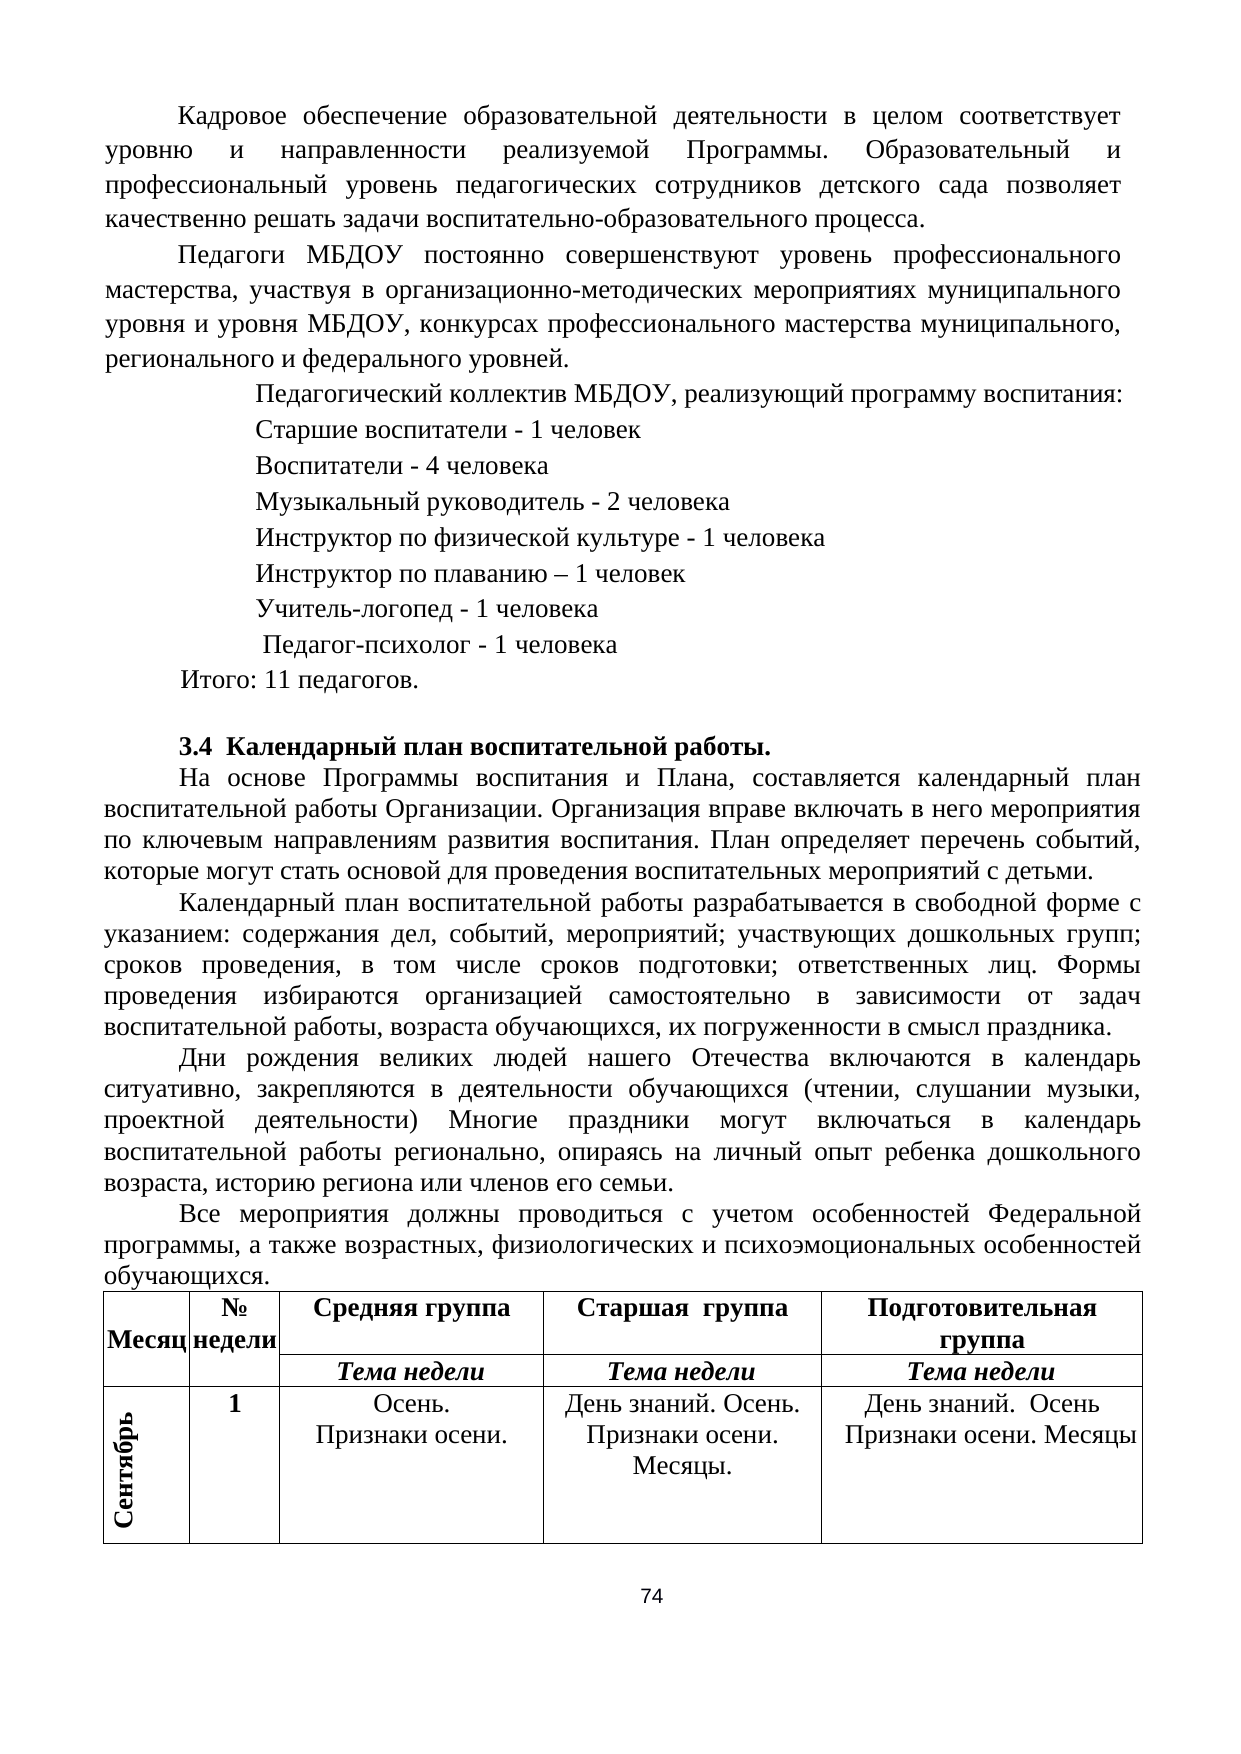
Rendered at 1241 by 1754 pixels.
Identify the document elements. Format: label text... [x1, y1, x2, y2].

text Все мероприятия должны проводиться с учетом особенностей Федеральной программы, а также возрастных, физиологических и психоэмоциональных особенностей обучающихся. [103, 1197, 1142, 1291]
text Дни рождения великих людей нашего Отечества включаются в календарь ситуативно, закрепляются в деятельности обучающихся (чтении, слушании музыки, проектной деятельности) Многие праздники могут включаться в календарь воспитательной работы регионально, опираясь на личный опыт ребенка дошкольного возраста, историю региона или членов его семьи. [103, 1041, 1142, 1197]
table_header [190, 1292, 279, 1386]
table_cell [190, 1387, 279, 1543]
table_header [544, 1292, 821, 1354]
text Старшие воспитатели - 1 человек [180, 413, 1141, 444]
text Педагоги МБДОУ постоянно совершенствуют уровень профессионального мастерства, участвуя в организационно-методических мероприятиях муниципального уровня и уровня МБДОУ, конкурсах профессионального мастерства муниципального, регионального и федерального уровней. [105, 238, 1122, 373]
text 3.4 Календарный план воспитательной работы. [103, 730, 1142, 761]
text Календарный план воспитательной работы разрабатывается в свободной форме с указанием: содержания дел, событий, мероприятий; участвующих дошкольных групп; сроков проведения, в том числе сроков подготовки; ответственных лиц. Формы проведения избираются организацией самостоятельно в зависимости от задач воспитательной работы, возраста обучающихся, их погруженности в смысл праздника. [103, 886, 1142, 1041]
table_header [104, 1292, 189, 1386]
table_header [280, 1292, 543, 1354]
text Инструктор по физической культуре - 1 человека [180, 521, 1141, 552]
text На основе Программы воспитания и Плана, составляется календарный план воспитательной работы Организации. Организация вправе включать в него мероприятия по ключевым направлениям развития воспитания. План определяет перечень событий, которые могут стать основой для проведения воспитательных мероприятий с детьми. [103, 761, 1142, 886]
text Кадровое обеспечение образовательной деятельности в целом соответствует уровню и направленности реализуемой Программы. Образовательный и профессиональный уровень педагогических сотрудников детского сада позволяет качественно решать задачи воспитательно-образовательного процесса. [105, 99, 1122, 233]
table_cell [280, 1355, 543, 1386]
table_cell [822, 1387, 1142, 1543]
text Воспитатели - 4 человека [180, 449, 1141, 480]
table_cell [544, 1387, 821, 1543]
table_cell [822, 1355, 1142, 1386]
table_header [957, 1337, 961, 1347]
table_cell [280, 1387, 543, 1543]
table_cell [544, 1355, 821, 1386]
text Музыкальный руководитель - 2 человека [180, 485, 1141, 516]
text Учитель-логопед - 1 человека [180, 592, 618, 624]
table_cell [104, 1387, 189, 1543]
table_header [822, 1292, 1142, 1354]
text Педагогический коллектив МБДОУ, реализующий программу воспитания: [180, 377, 1141, 409]
text Инструктор по плаванию – 1 человек [180, 557, 1141, 588]
text Педагог-психолог - 1 человека Итого: 11 педагогов. [180, 628, 618, 694]
